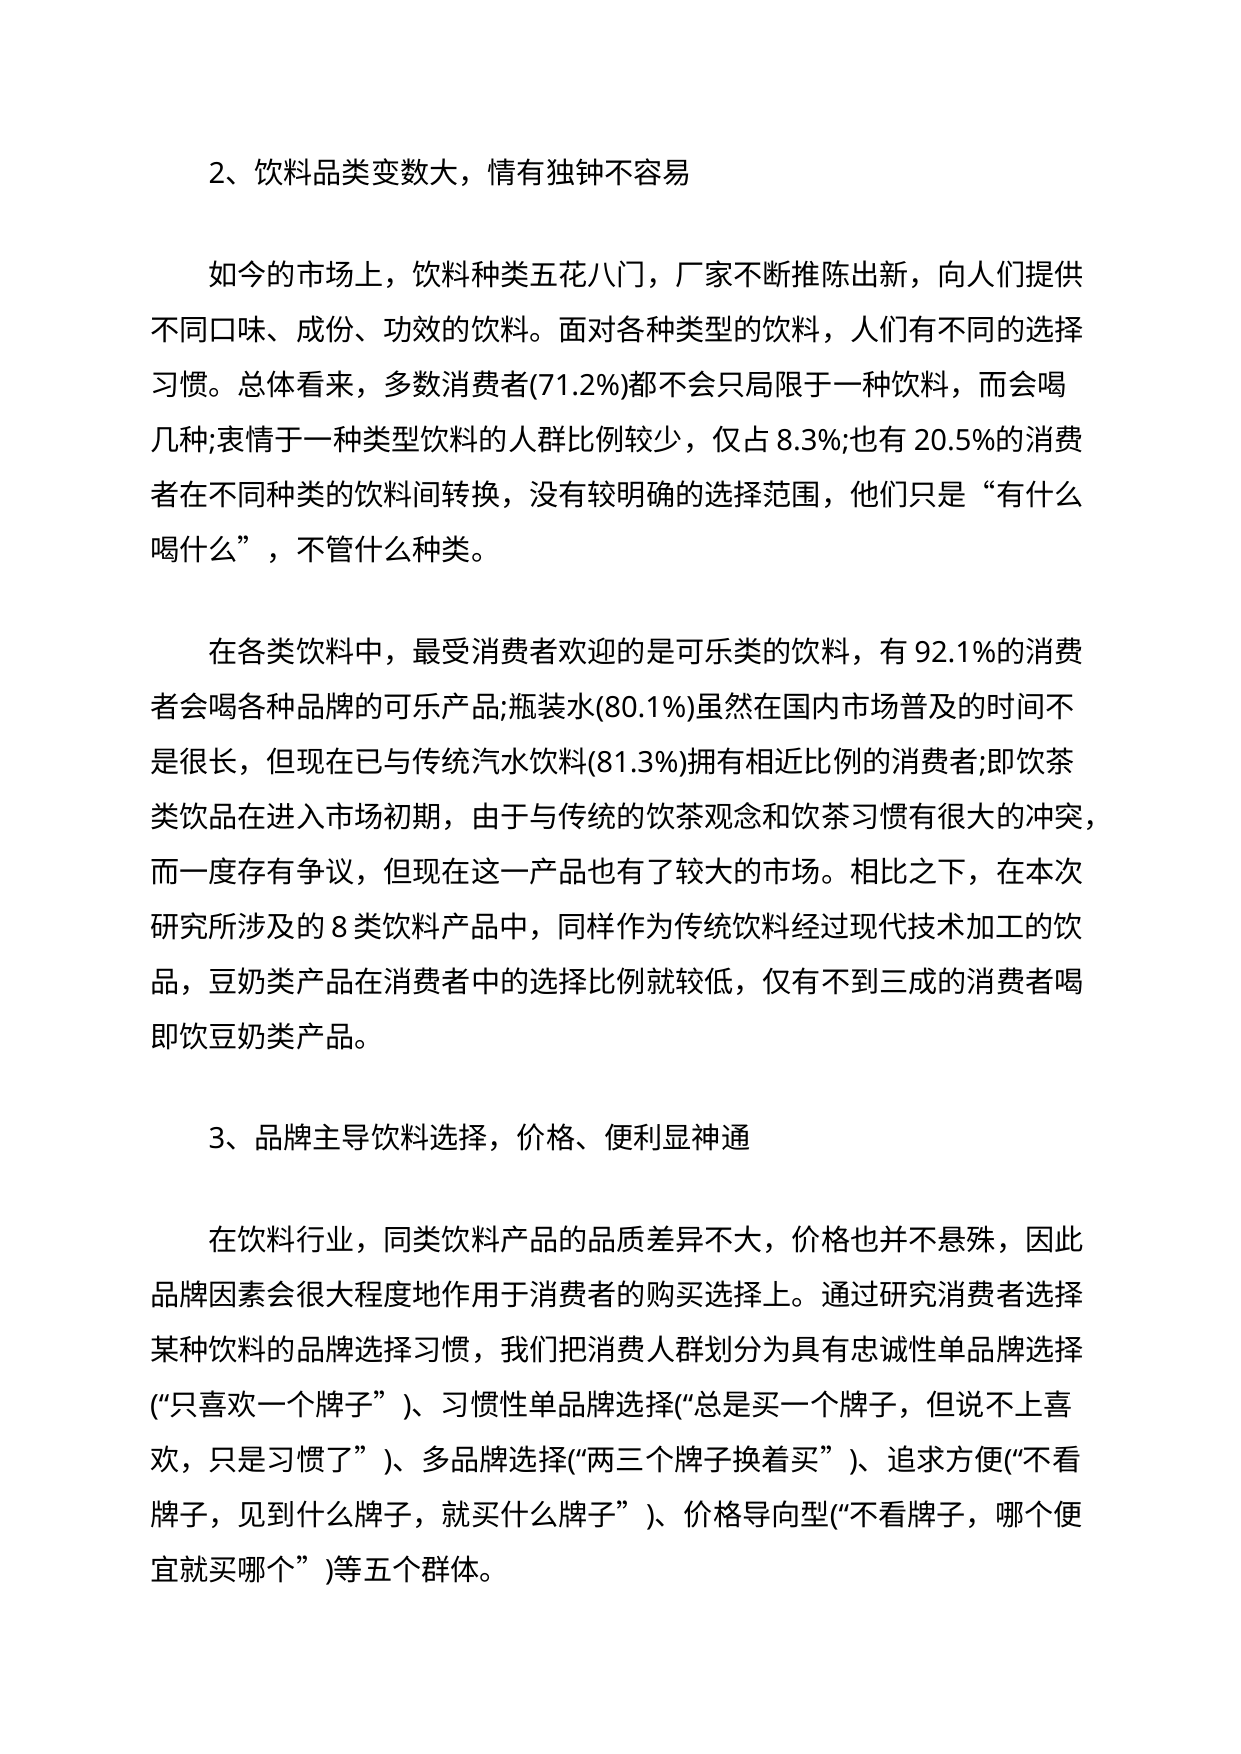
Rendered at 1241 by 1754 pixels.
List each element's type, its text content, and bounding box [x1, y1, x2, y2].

text 2、饮料品类变数大，情有独钟不容易 [150, 150, 1090, 192]
text 3、品牌主导饮料选择，价格、便利显神通 [150, 1115, 1090, 1157]
text 在各类饮料中，最受消费者欢迎的是可乐类的饮料，有92.1%的消费者会喝各种品牌的可乐产品;瓶装水(80.1%)虽然在国内市场普及的时间不是很长，但现在已与传统汽水饮料(81.3%)拥有相近比例的消费者;即饮茶类饮品在进入市场初期，由于与传统的饮茶观念和饮茶习惯有很大的冲突，而一度存有争议，但现在这一产品也有了较大的市场。相比之下，在本次研究所涉及的8类饮料产品中，同样作为传统饮料经过现代技术加工的饮品，豆奶类产品在消费者中的选择比例就较低，仅有不到三成的消费者喝即饮豆奶类产品。 [150, 628, 1090, 1055]
text 如今的市场上，饮料种类五花八门，厂家不断推陈出新，向人们提供不同口味、成份、功效的饮料。面对各种类型的饮料，人们有不同的选择习惯。总体看来，多数消费者(71.2%)都不会只局限于一种饮料，而会喝几种;衷情于一种类型饮料的人群比例较少，仅占8.3%;也有20.5%的消费者在不同种类的饮料间转换，没有较明确的选择范围，他们只是“有什么喝什么”，不管什么种类。 [150, 252, 1090, 569]
text 在饮料行业，同类饮料产品的品质差异不大，价格也并不悬殊，因此品牌因素会很大程度地作用于消费者的购买选择上。通过研究消费者选择某种饮料的品牌选择习惯，我们把消费人群划分为具有忠诚性单品牌选择(“只喜欢一个牌子”)、习惯性单品牌选择(“总是买一个牌子，但说不上喜欢，只是习惯了”)、多品牌选择(“两三个牌子换着买”)、追求方便(“不看牌子，见到什么牌子，就买什么牌子”)、价格导向型(“不看牌子，哪个便宜就买哪个”)等五个群体。 [150, 1217, 1090, 1589]
